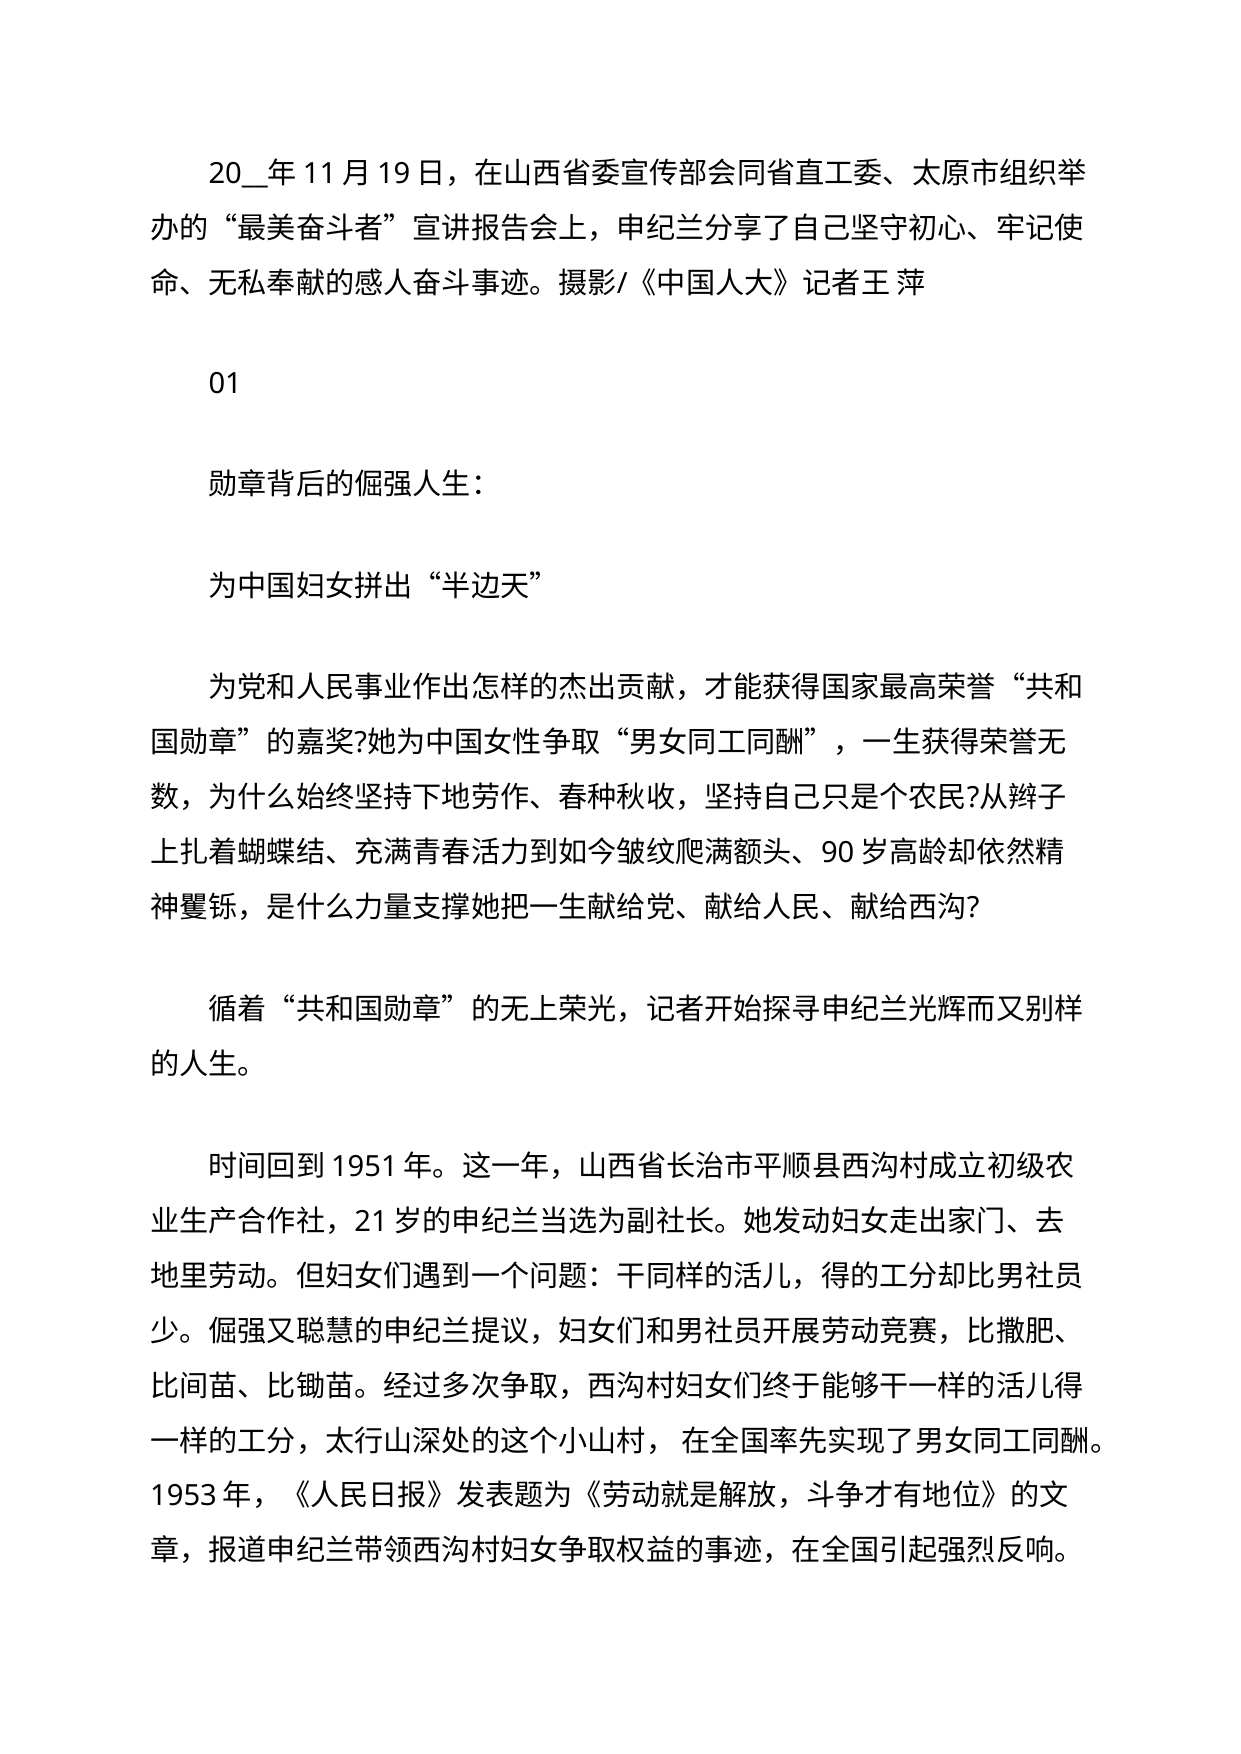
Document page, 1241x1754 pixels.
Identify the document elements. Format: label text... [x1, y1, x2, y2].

text 循着“共和国勋章”的无上荣光，记者开始探寻申纪兰光辉而又别样的人生。 [150, 986, 1090, 1083]
text 为党和人民事业作出怎样的杰出贡献，才能获得国家最高荣誉“共和国勋章”的嘉奖?她为中国女性争取“男女同工同酬”，一生获得荣誉无数，为什么始终坚持下地劳作、春种秋收，坚持自己只是个农民?从辫子上扎着蝴蝶结、充满青春活力到如今皱纹爬满额头、90岁高龄却依然精神矍铄，是什么力量支撑她把一生献给党、献给人民、献给西沟? [150, 664, 1090, 926]
text 勋章背后的倔强人生： [150, 460, 1090, 503]
text 时间回到1951年。这一年，山西省长治市平顺县西沟村成立初级农业生产合作社，21岁的申纪兰当选为副社长。她发动妇女走出家门、去地里劳动。但妇女们遇到一个问题：干同样的活儿，得的工分却比男社员少。倔强又聪慧的申纪兰提议，妇女们和男社员开展劳动竞赛，比撒肥、比间苗、比锄苗。经过多次争取，西沟村妇女们终于能够干一样的活儿得一样的工分，太行山深处的这个小山村， 在全国率先实现了男女同工同酬。1953年，《人民日报》发表题为《劳动就是解放，斗争才有地位》的文章，报道申纪兰带领西沟村妇女争取权益的事迹，在全国引起强烈反响。 [150, 1142, 1090, 1569]
text 为中国妇女拼出“半边天” [150, 562, 1090, 604]
text 01 [150, 362, 1090, 402]
text 20__年11月19日，在山西省委宣传部会同省直工委、太原市组织举办的“最美奋斗者”宣讲报告会上，申纪兰分享了自己坚守初心、牢记使命、无私奉献的感人奋斗事迹。摄影/《中国人大》记者王 萍 [150, 150, 1090, 302]
